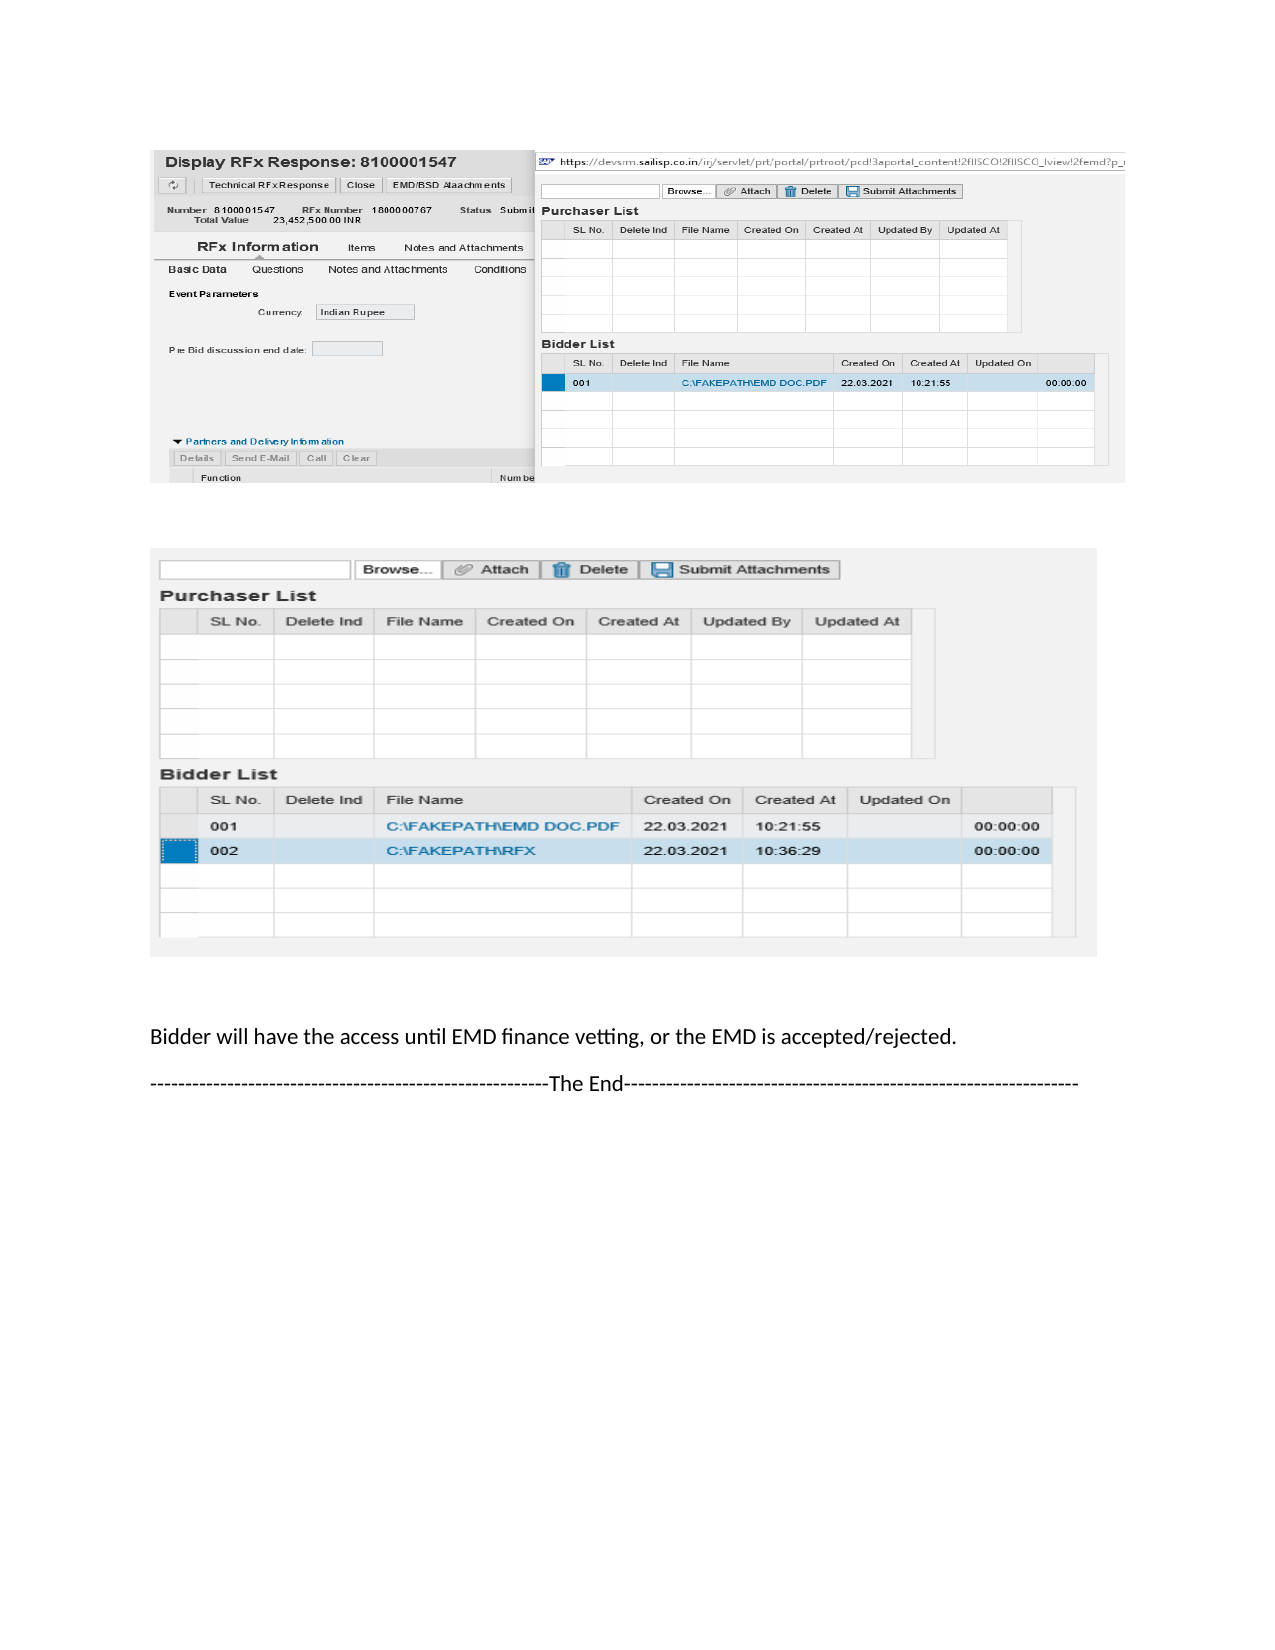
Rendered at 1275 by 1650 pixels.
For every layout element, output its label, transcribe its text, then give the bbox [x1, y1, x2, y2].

picture [150, 150, 1125, 483]
text Bidder will have the access until EMD finance vetting, or the EMD is accepted/rejected. [150, 1022, 1125, 1050]
picture [150, 548, 1097, 957]
text ---------------------------------------------------------The End----------------------------------------------------------------- [150, 1069, 1125, 1097]
